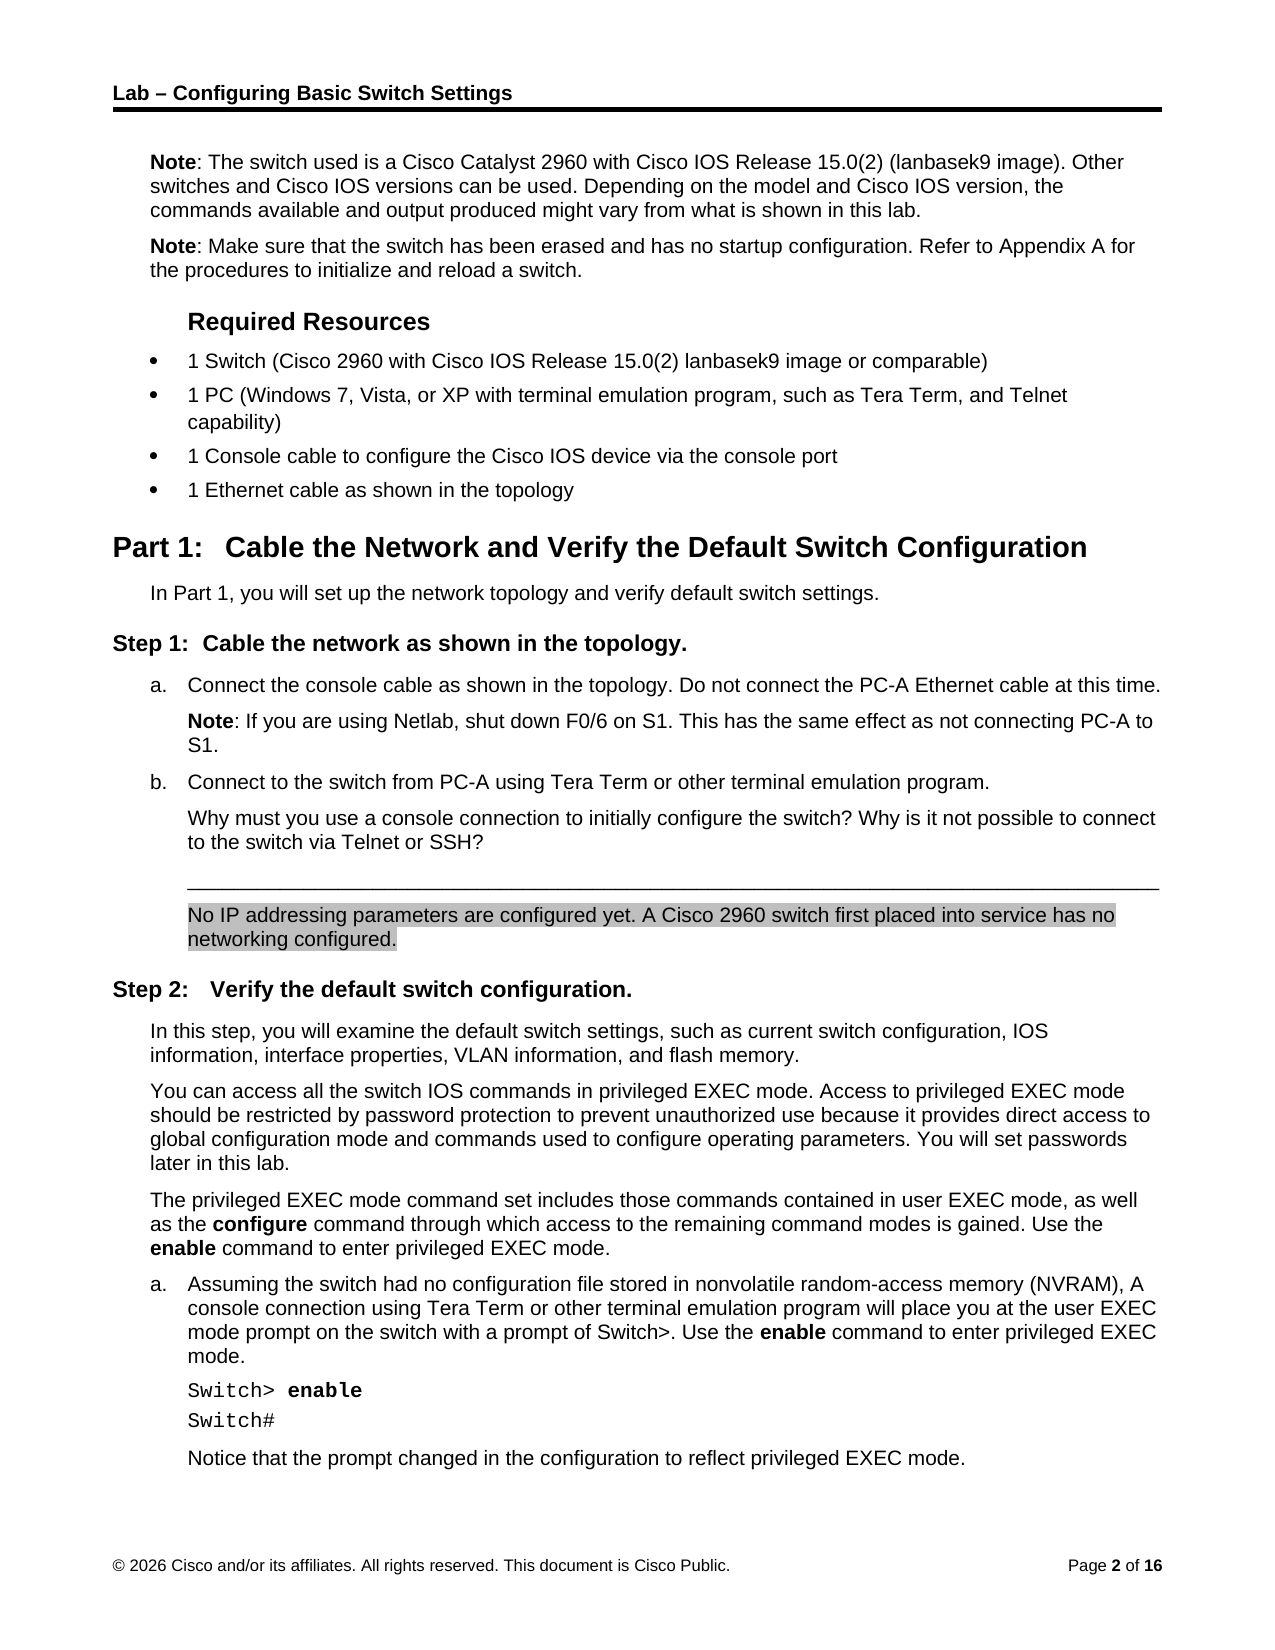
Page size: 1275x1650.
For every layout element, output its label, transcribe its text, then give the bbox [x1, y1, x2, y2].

text Notice that the prompt changed in the configuration to reflect privileged EXEC mode. [187, 1446, 1162, 1470]
text Switch> enable [187, 1380, 1162, 1404]
text In Part 1, you will set up the network topology and verify default switch settings. [150, 581, 1162, 605]
text Note: Make sure that the switch has been erased and has no startup configuration. Refer to Appendix A for the procedures to initialize and reload a switch. [150, 234, 1162, 282]
text Cable the network as shown in the topology. [112, 630, 1162, 657]
text Connect the console cable as shown in the topology. Do not connect the PC-A Ethernet cable at this time. [150, 673, 1162, 697]
text 1 Ethernet cable as shown in the topology [150, 478, 1162, 502]
text 1 Switch (Cisco 2960 with Cisco IOS Release 15.0(2) lanbasek9 image or comparable) [150, 348, 1162, 373]
text Required Resources [112, 307, 1162, 336]
text Note: If you are using Netlab, shut down F0/6 on S1. This has the same effect as not connecting PC-A to S1. [187, 709, 1162, 757]
text Connect to the switch from PC-A using Tera Term or other terminal emulation program. [150, 770, 1162, 794]
text Why must you use a console connection to initially configure the switch? Why is it not possible to connect to the switch via Telnet or SSH? [187, 806, 1162, 854]
text The privileged EXEC mode command set includes those commands contained in user EXEC mode, as well as the configure command through which access to the remaining command modes is gained. Use the enable command to enter privileged EXEC mode. [150, 1187, 1162, 1259]
text Assuming the switch had no configuration file stored in nonvolatile random-access memory (NVRAM), A console connection using Tera Term or other terminal emulation program will place you at the user EXEC mode prompt on the switch with a prompt of Switch>. Use the enable command to enter privileged EXEC mode. [150, 1272, 1162, 1368]
text ____________________________________________________________________________________ [187, 867, 1162, 891]
text Cable the Network and Verify the Default Switch Configuration [112, 530, 1162, 564]
text Note: The switch used is a Cisco Catalyst 2960 with Cisco IOS Release 15.0(2) (lanbasek9 image). Other switches and Cisco IOS versions can be used. Depending on the model and Cisco IOS version, the commands available and output produced might vary from what is shown in this lab. [150, 150, 1162, 222]
text 1 Console cable to configure the Cisco IOS device via the console port [150, 444, 1162, 468]
text No IP addressing parameters are configured yet. A Cisco 2960 switch first placed into service has no networking configured. [397, 903, 1162, 951]
text Verify the default switch configuration. [112, 976, 1162, 1002]
text Switch# [187, 1410, 1162, 1434]
text You can access all the switch IOS commands in privileged EXEC mode. Access to privileged EXEC mode should be restricted by password protection to prevent unauthorized use because it provides direct access to global configuration mode and commands used to configure operating parameters. You will set passwords later in this lab. [150, 1079, 1162, 1175]
text 1 PC (Windows 7, Vista, or XP with terminal emulation program, such as Tera Term, and Telnet capability) [150, 382, 1162, 434]
text In this step, you will examine the default switch settings, such as current switch configuration, IOS information, interface properties, VLAN information, and flash memory. [150, 1019, 1162, 1067]
